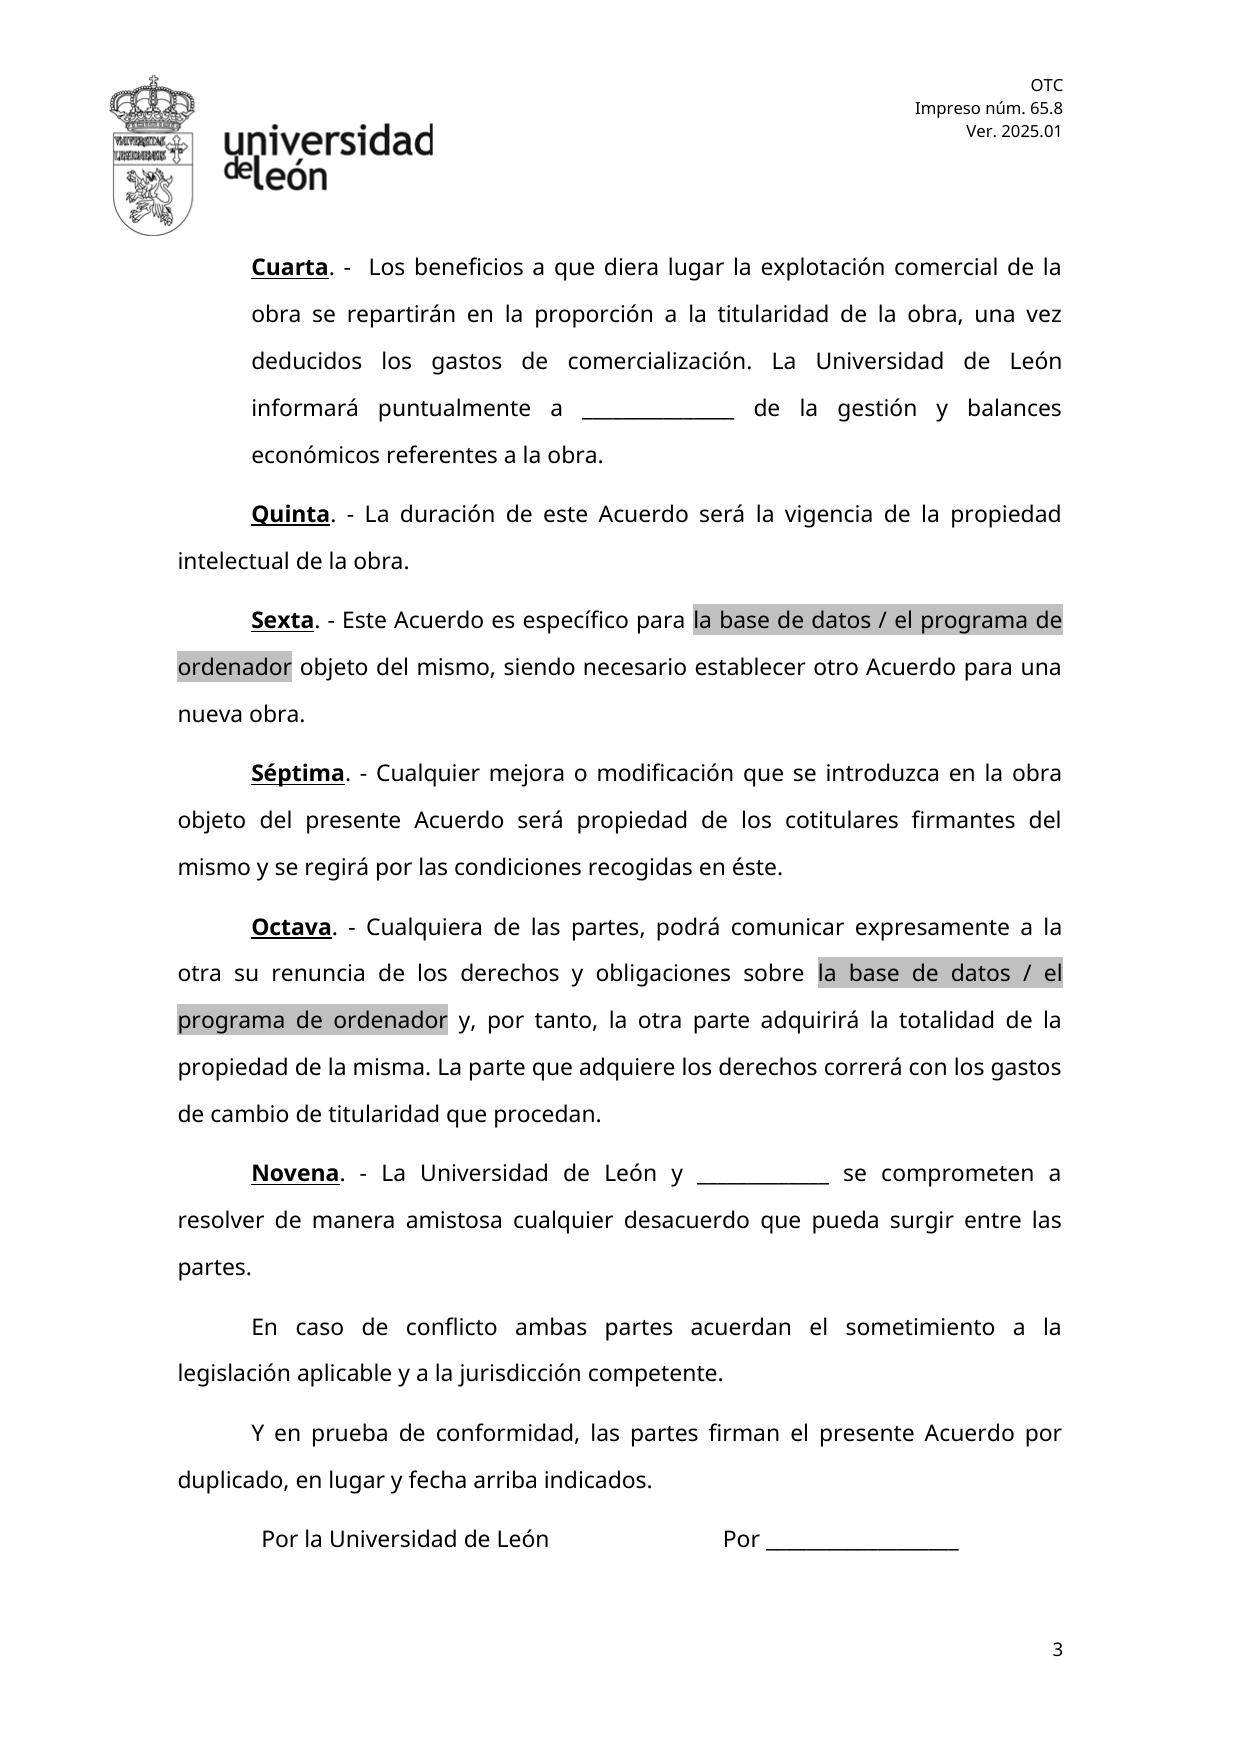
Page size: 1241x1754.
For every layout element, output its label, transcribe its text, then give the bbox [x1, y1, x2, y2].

table_header Por ___________________ [619, 1523, 1063, 1580]
text Novena. - La Universidad de León y _____________ se comprometen a resolver de manera amistosa cualquier desacuerdo que pueda surgir entre las partes. [177, 1157, 1063, 1282]
text En caso de conflicto ambas partes acuerdan el sometimiento a la legislación aplicable y a la jurisdicción competente. [177, 1310, 1063, 1388]
table_header Por la Universidad de León [177, 1523, 618, 1580]
picture [107, 75, 432, 234]
text Octava. - Cualquiera de las partes, podrá comunicar expresamente a la otra su renuncia de los derechos y obligaciones sobre la base de datos / el programa de ordenador y, por tanto, la otra parte adquirirá la totalidad de la propiedad de la misma. La parte que adquiere los derechos correrá con los gastos de cambio de titularidad que procedan. [177, 910, 1063, 1129]
text Quinta. - La duración de este Acuerdo será la vigencia de la propiedad intelectual de la obra. [177, 498, 1063, 576]
text Sexta. - Este Acuerdo es específico para la base de datos / el programa de ordenador objeto del mismo, siendo necesario establecer otro Acuerdo para una nueva obra. [177, 604, 1063, 729]
text Cuarta. - Los beneficios a que diera lugar la explotación comercial de la obra se repartirán en la proporción a la titularidad de la obra, una vez deducidos los gastos de comercialización. La Universidad de León informará puntualmente a _______________ de la gestión y balances económicos referentes a la obra. [251, 251, 1063, 470]
text Séptima. - Cualquier mejora o modificación que se introduzca en la obra objeto del presente Acuerdo será propiedad de los cotitulares firmantes del mismo y se regirá por las condiciones recogidas en éste. [177, 757, 1063, 882]
text Y en prueba de conformidad, las partes firman el presente Acuerdo por duplicado, en lugar y fecha arriba indicados. [177, 1417, 1063, 1495]
